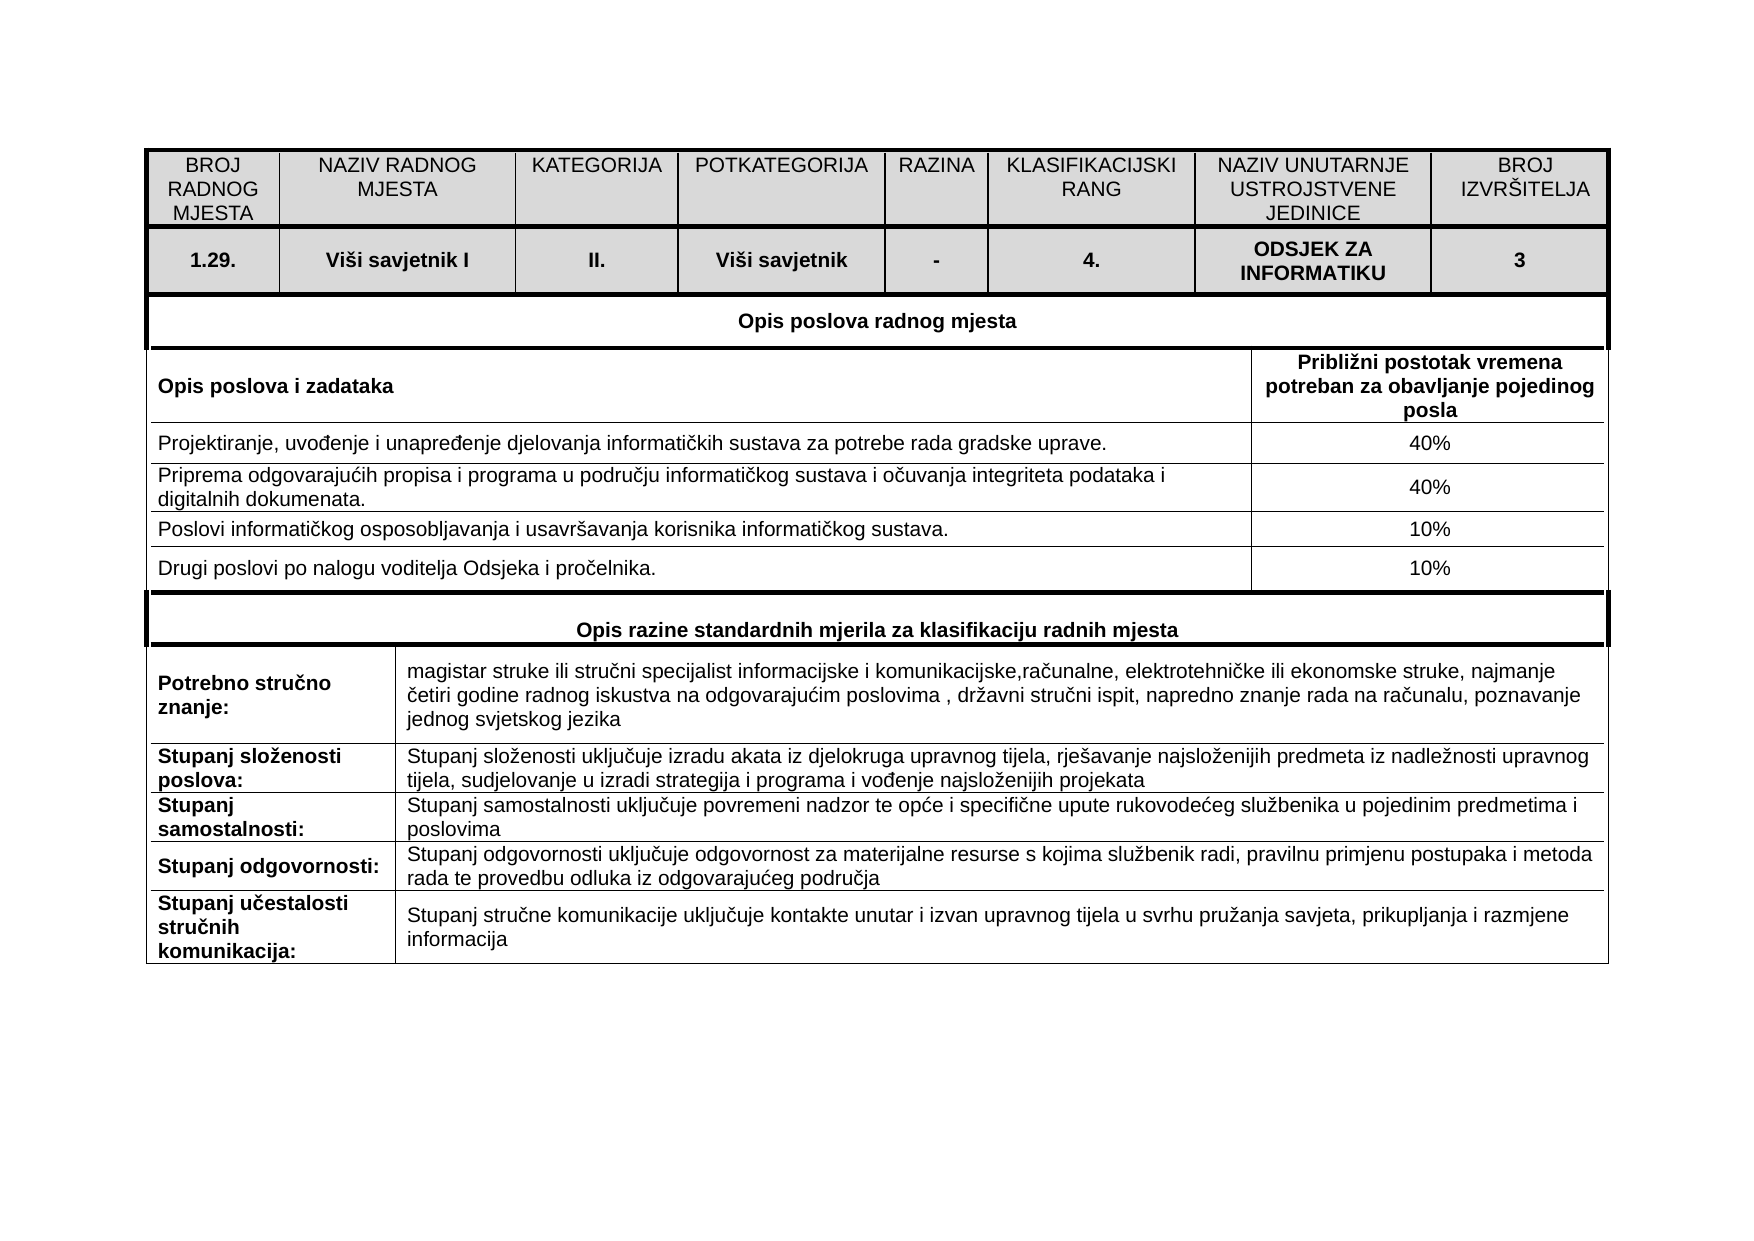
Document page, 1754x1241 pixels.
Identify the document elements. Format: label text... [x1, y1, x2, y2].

table_cell Poslovi informatičkog osposobljavanja i usavršavanja korisnika informatičkog sustava. [147, 511, 1251, 546]
table_header NAZIV UNUTARNJE USTROJSTVENE JEDINICE [1196, 152, 1431, 224]
table_cell Stupanj stručne komunikacije uključuje kontakte unutar i izvan upravnog tijela u svrhu pružanja savjeta, prikupljanja i razmjene informacija [396, 890, 1608, 963]
table_header BROJ RADNOG MJESTA [149, 152, 279, 224]
table_cell Stupanj samostalnosti: [147, 792, 395, 841]
table_cell Projektiranje, uvođenje i unapređenje djelovanja informatičkih sustava za potrebe rada gradske uprave. [147, 422, 1251, 463]
table_cell ODSJEK ZA INFORMATIKU [1196, 229, 1430, 292]
table_header NAZIV RADNOG MJESTA [280, 152, 515, 224]
table_cell Viši savjetnik [679, 229, 884, 292]
table_cell Stupanj učestalosti stručnih komunikacija: [147, 890, 395, 963]
table_cell Opis poslova i zadataka [147, 346, 1251, 422]
table_cell Viši savjetnik I [280, 229, 515, 292]
table_cell II. [516, 229, 677, 292]
table_cell Stupanj odgovornosti: [147, 841, 395, 890]
table_header POTKATEGORIJA [679, 152, 885, 224]
table_cell Priprema odgovarajućih propisa i programa u području informatičkog sustava i očuvanja integriteta podataka i digitalnih dokumenata. [147, 463, 1251, 511]
table_cell Potrebno stručno znanje: [147, 642, 395, 743]
table_cell Stupanj odgovornosti uključuje odgovornost za materijalne resurse s kojima službenik radi, pravilnu primjenu postupaka i metoda rada te provedbu odluka iz odgovarajućeg područja [396, 841, 1608, 890]
table_cell 40% [1252, 422, 1608, 463]
table_cell Stupanj složenosti uključuje izradu akata iz djelokruga upravnog tijela, rješavanje najsloženijih predmeta iz nadležnosti upravnog tijela, sudjelovanje u izradi strategija i programa i vođenje najsloženijih projekata [396, 743, 1608, 792]
table_header BROJ IZVRŠITELJA [1432, 152, 1606, 224]
table_cell Stupanj složenosti poslova: [147, 743, 395, 792]
table_cell 10% [1252, 511, 1608, 546]
table_cell magistar struke ili stručni specijalist informacijske i komunikacijske,računalne, elektrotehničke ili ekonomske struke, najmanje četiri godine radnog iskustva na odgovarajućim poslovima , državni stručni ispit, napredno znanje rada na računalu, poznavanje jednog svjetskog jezika [396, 642, 1608, 743]
table_cell 40% [1252, 463, 1608, 511]
table_cell Opis razine standardnih mjerila za klasifikaciju radnih mjesta [149, 590, 1606, 642]
table_cell 1.29. [149, 229, 279, 292]
table_cell Opis poslova radnog mjesta [149, 297, 1606, 346]
table_cell 4. [989, 229, 1194, 292]
table_header RAZINA [886, 152, 988, 224]
table_header KATEGORIJA [516, 152, 678, 224]
table_cell 3 [1432, 229, 1606, 292]
table_cell - [886, 229, 987, 292]
table_cell 10% [1252, 546, 1608, 590]
table_cell Stupanj samostalnosti uključuje povremeni nadzor te opće i specifične upute rukovodećeg službenika u pojedinim predmetima i poslovima [396, 792, 1608, 841]
table_cell Drugi poslovi po nalogu voditelja Odsjeka i pročelnika. [147, 546, 1251, 590]
table_header KLASIFIKACIJSKI RANG [989, 152, 1195, 224]
table_cell Približni postotak vremena potreban za obavljanje pojedinog posla [1252, 346, 1608, 422]
